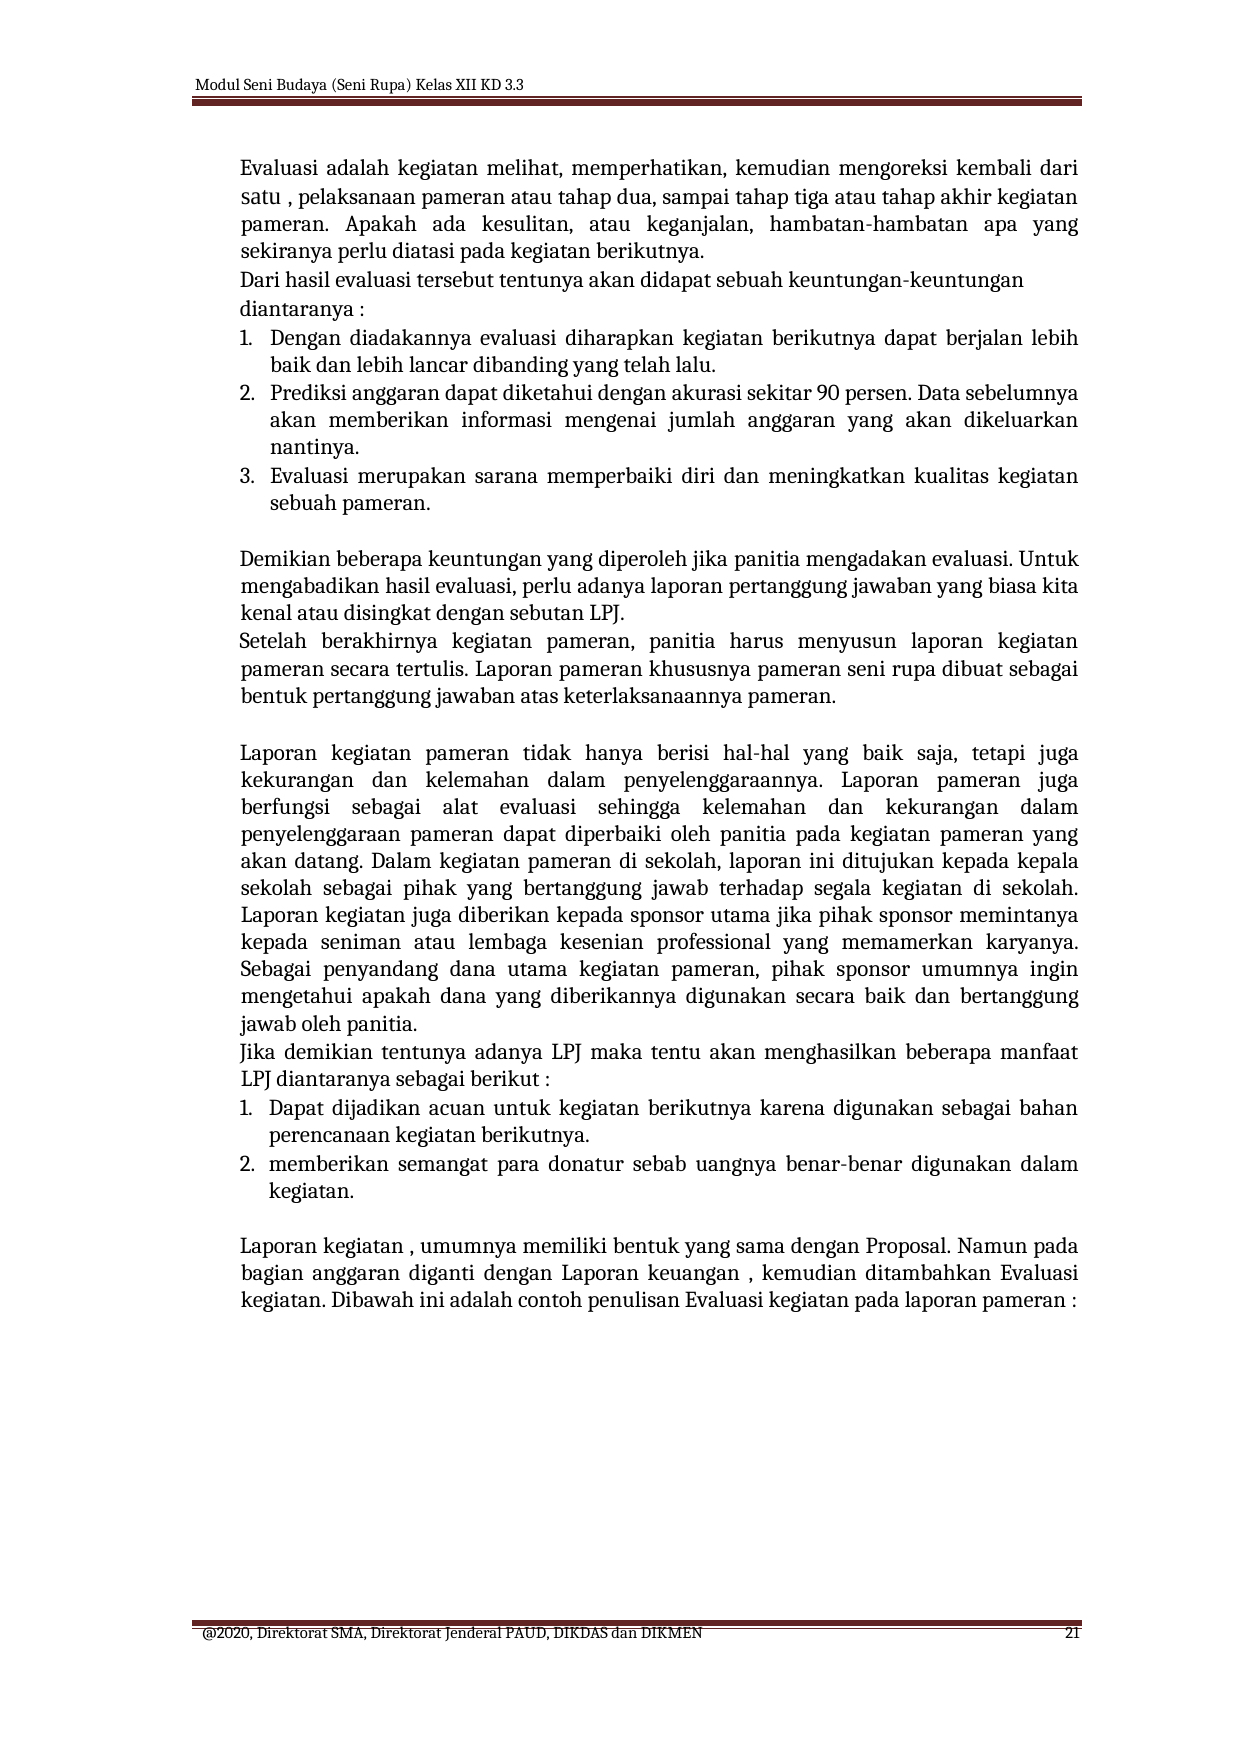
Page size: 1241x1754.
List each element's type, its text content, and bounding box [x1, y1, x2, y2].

list Prediksi anggaran dapat diketahui dengan akurasi sekitar 90 persen. Data sebelumnya akan memberikan informasi mengenai jumlah anggaran yang akan dikeluarkan nantinya. [239, 380, 1079, 461]
text Setelah berakhirnya kegiatan pameran, panitia harus menyusun laporan kegiatan pameran secara tertulis. Laporan pameran khususnya pameran seni rupa dibuat sebagai bentuk pertanggung jawaban atas keterlaksanaannya pameran. [239, 628, 1079, 709]
subtitle diantaranya : [239, 296, 1079, 322]
list Dapat dijadikan acuan untuk kegiatan berikutnya karena digunakan sebagai bahan perencanaan kegiatan berikutnya. [239, 1095, 1079, 1148]
text Dari hasil evaluasi tersebut tentunya akan didapat sebuah keuntungan-keuntungan [239, 267, 1079, 293]
text Jika demikian tentunya adanya LPJ maka tentu akan menghasilkan beberapa manfaat LPJ diantaranya sebagai berikut : [239, 1039, 1079, 1092]
list Evaluasi merupakan sarana memperbaiki diri dan meningkatkan kualitas kegiatan sebuah pameran. [239, 463, 1079, 516]
list Dengan diadakannya evaluasi diharapkan kegiatan berikutnya dapat berjalan lebih baik dan lebih lancar dibanding yang telah lalu. [239, 324, 1079, 378]
text Laporan kegiatan , umumnya memiliki bentuk yang sama dengan Proposal. Namun pada bagian anggaran diganti dengan Laporan keuangan , kemudian ditambahkan Evaluasi kegiatan. Dibawah ini adalah contoh penulisan Evaluasi kegiatan pada laporan pameran : [239, 1233, 1079, 1313]
list memberikan semangat para donatur sebab uangnya benar-benar digunakan dalam kegiatan. [239, 1150, 1079, 1204]
text Laporan kegiatan pameran tidak hanya berisi hal-hal yang baik saja, tetapi juga kekurangan dan kelemahan dalam penyelenggaraannya. Laporan pameran juga berfungsi sebagai alat evaluasi sehingga kelemahan dan kekurangan dalam penyelenggaraan pameran dapat diperbaiki oleh panitia pada kegiatan pameran yang akan datang. Dalam kegiatan pameran di sekolah, laporan ini ditujukan kepada kepala sekolah sebagai pihak yang bertanggung jawab terhadap segala kegiatan di sekolah. Laporan kegiatan juga diberikan kepada sponsor utama jika pihak sponsor memintanya kepada seniman atau lembaga kesenian professional yang memamerkan karyanya. Sebagai penyandang dana utama kegiatan pameran, pihak sponsor umumnya ingin mengetahui apakah dana yang diberikannya digunakan secara baik dan bertanggung jawab oleh panitia. [239, 739, 1079, 1037]
text Evaluasi adalah kegiatan melihat, memperhatikan, kemudian mengoreksi kembali dari satu , pelaksanaan pameran atau tahap dua, sampai tahap tiga atau tahap akhir kegiatan pameran. Apakah ada kesulitan, atau keganjalan, hambatan-hambatan apa yang sekiranya perlu diatasi pada kegiatan berikutnya. [239, 154, 1079, 265]
text Demikian beberapa keuntungan yang diperoleh jika panitia mengadakan evaluasi. Untuk mengabadikan hasil evaluasi, perlu adanya laporan pertanggung jawaban yang biasa kita kenal atau disingkat dengan sebutan LPJ. [239, 545, 1079, 626]
